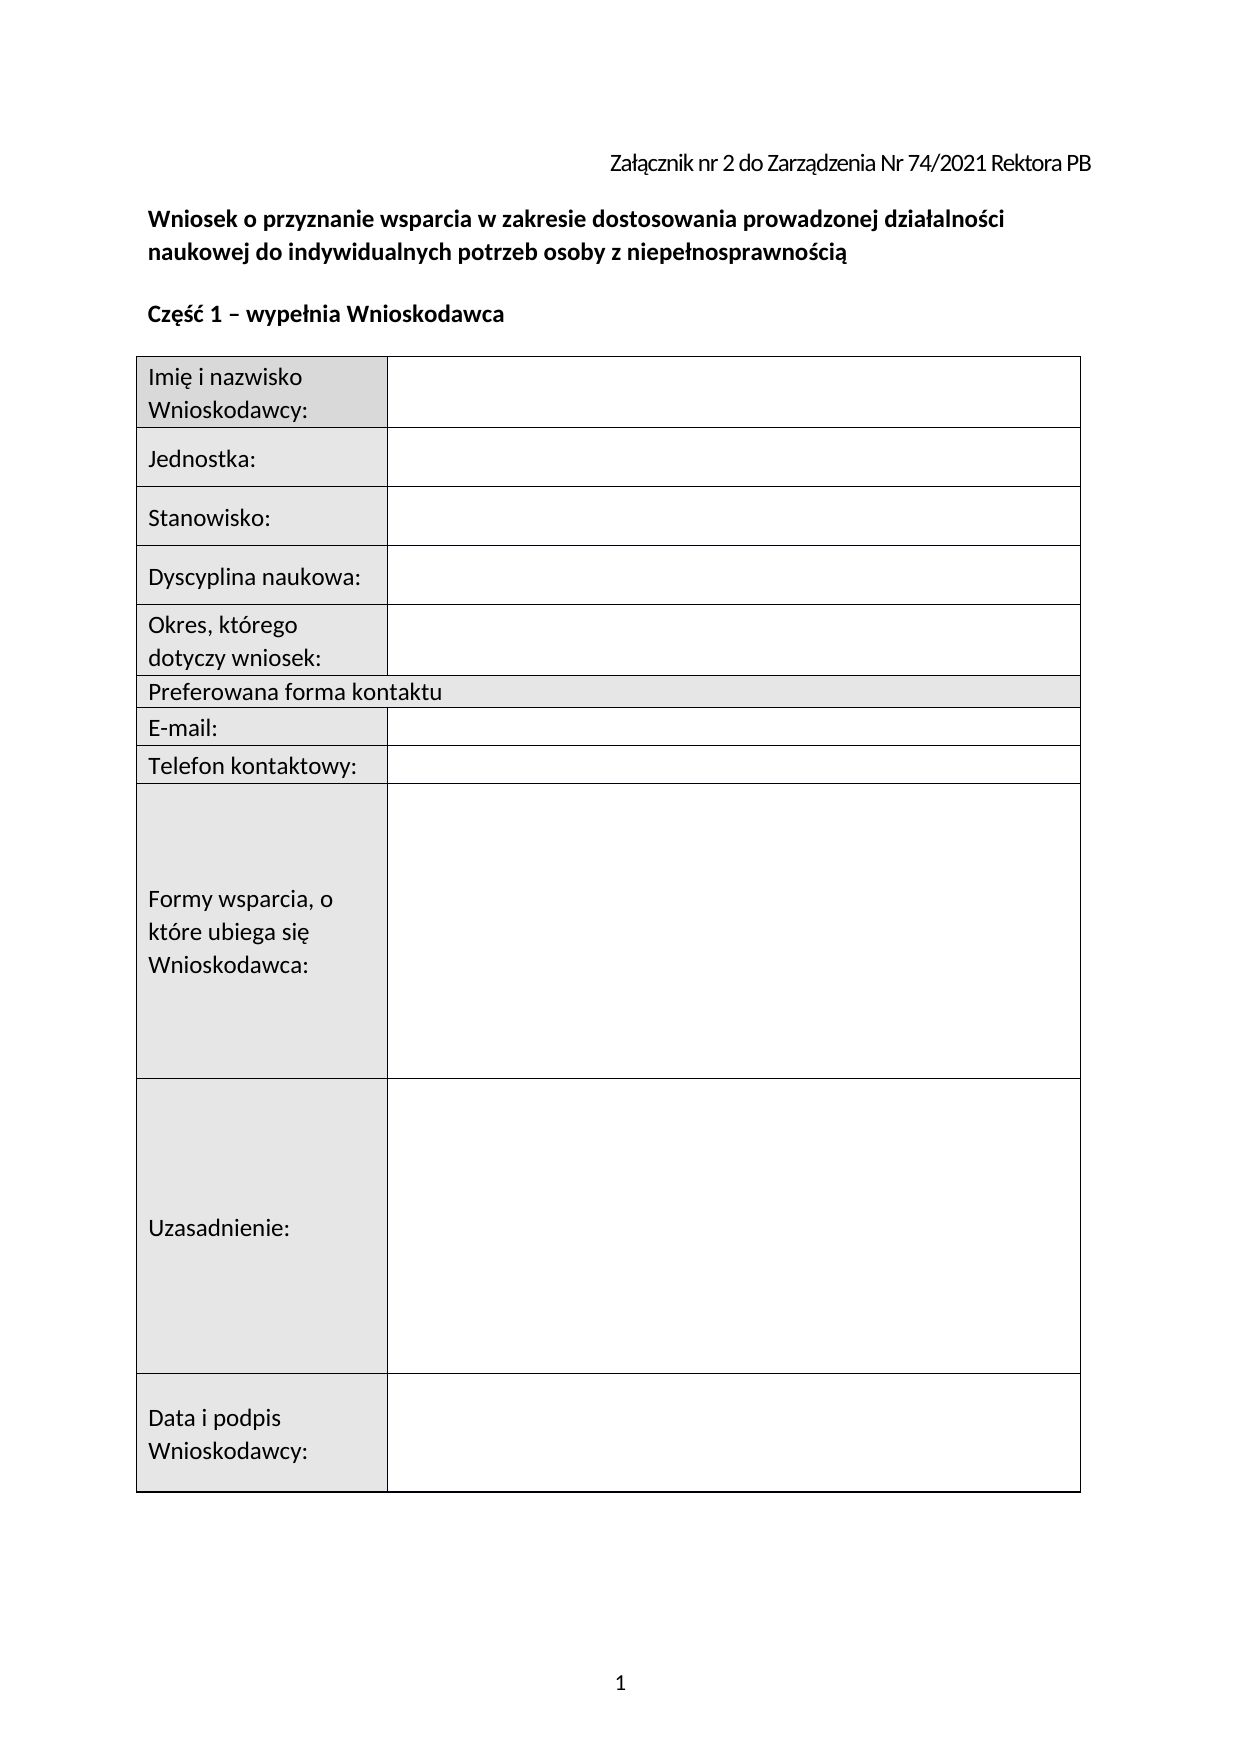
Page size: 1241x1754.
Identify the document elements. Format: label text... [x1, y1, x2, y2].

table_header [388, 357, 1080, 427]
table_cell [388, 1079, 1080, 1373]
table_cell [388, 428, 1080, 486]
subtitle Część 1 – wypełnia Wnioskodawca [148, 298, 1093, 329]
title Załącznik nr 2 do Zarządzenia Nr 74/2021 Rektora PB [148, 148, 1093, 178]
table_cell Uzasadnienie: [137, 1079, 387, 1373]
table_header Imię i nazwisko Wnioskodawcy: [137, 357, 387, 427]
table_cell Jednostka: [137, 428, 387, 486]
table_cell Formy wsparcia, o które ubiega się Wnioskodawca: [137, 784, 387, 1078]
table_cell [388, 605, 1080, 675]
table_cell [388, 487, 1080, 545]
table_cell [388, 784, 1080, 1078]
table_cell [388, 1374, 1080, 1491]
table_cell Preferowana forma kontaktu [137, 676, 1080, 707]
table_cell Data i podpis Wnioskodawcy: [137, 1374, 387, 1491]
table_cell Dyscyplina naukowa: [137, 546, 387, 604]
table_cell Stanowisko: [137, 487, 387, 545]
subtitle Wniosek o przyznanie wsparcia w zakresie dostosowania prowadzonej działalności naukowej do indywidualnych potrzeb osoby z niepełnosprawnością [148, 203, 1093, 267]
table_cell E-mail: [137, 708, 387, 745]
table_cell Okres, którego dotyczy wniosek: [137, 605, 387, 675]
table_cell [388, 708, 1080, 745]
table_cell [388, 546, 1080, 604]
table_cell Telefon kontaktowy: [137, 746, 387, 783]
table_cell [388, 746, 1080, 783]
